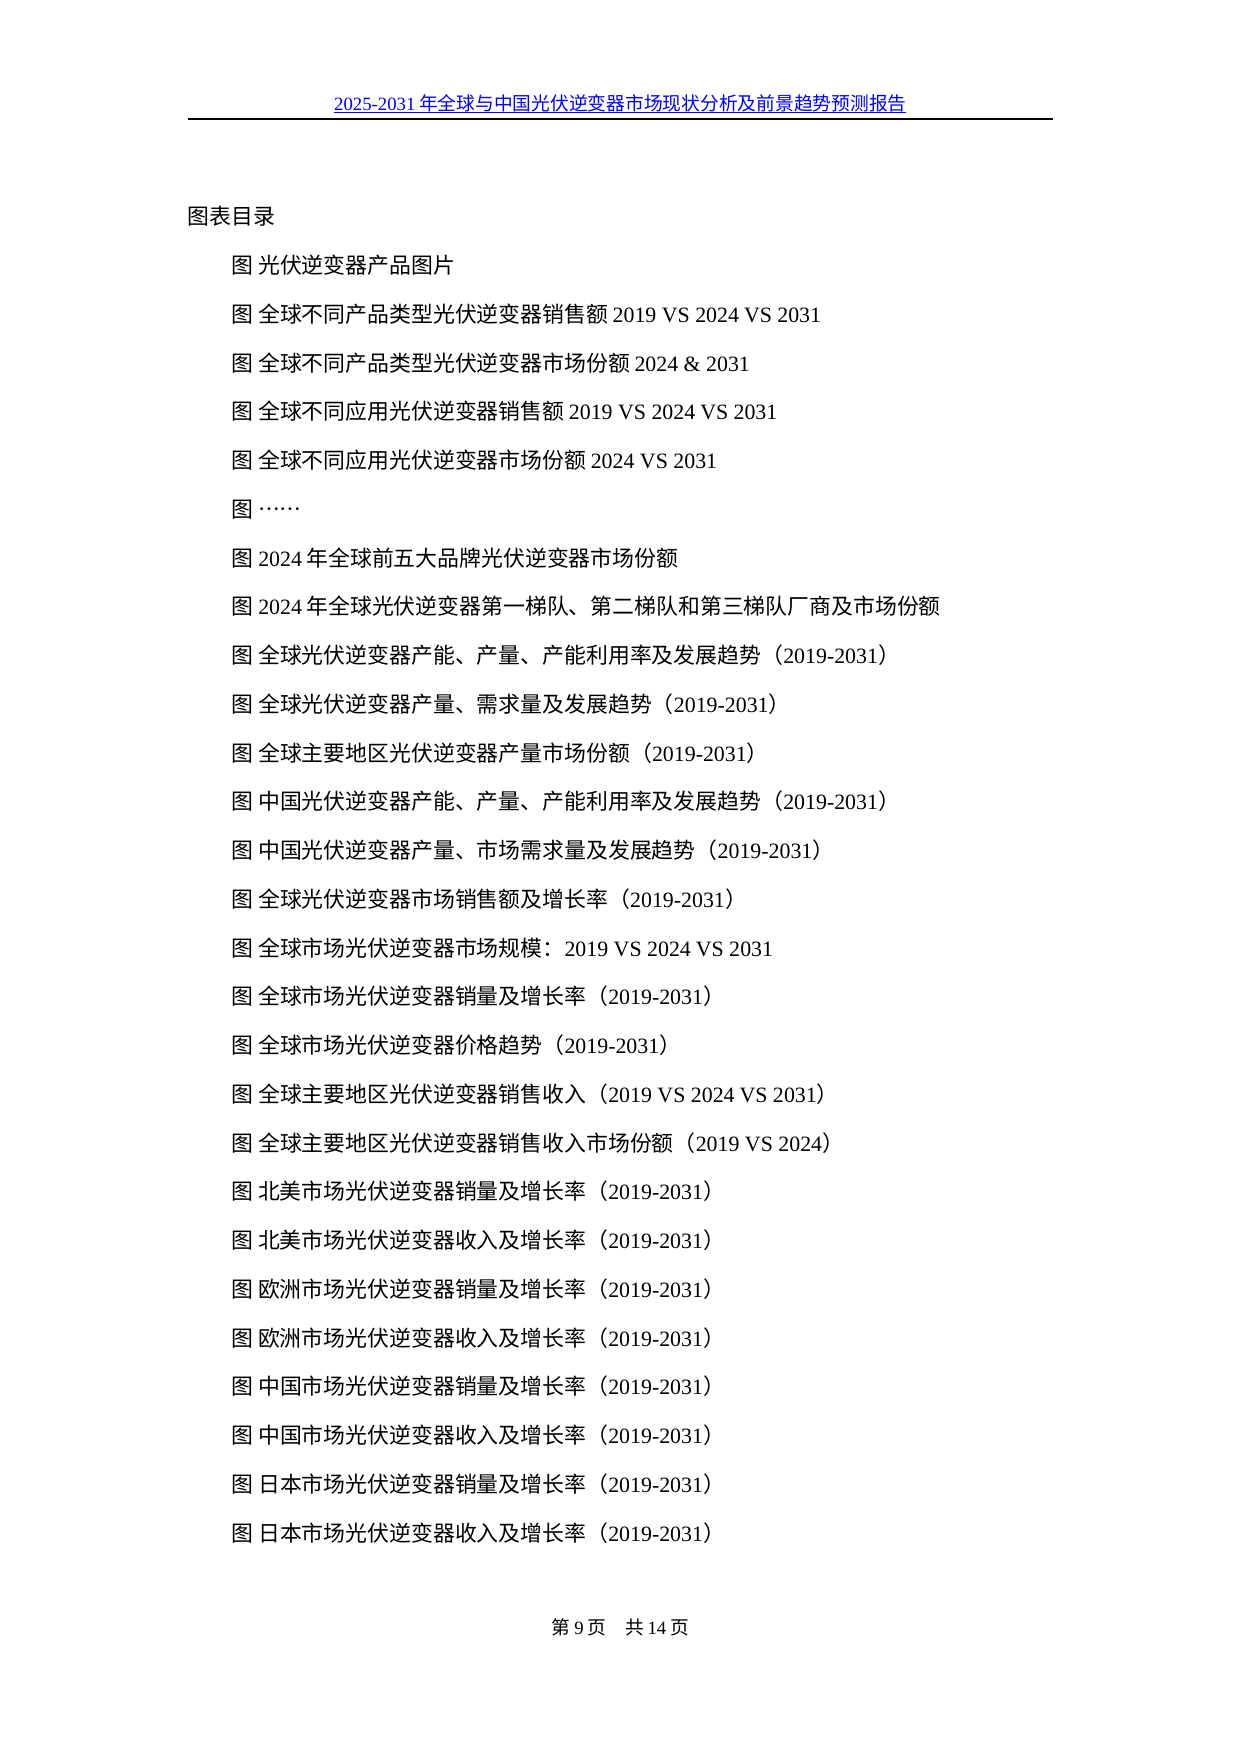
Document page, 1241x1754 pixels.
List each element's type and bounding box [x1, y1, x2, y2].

text [187, 150, 1053, 1548]
